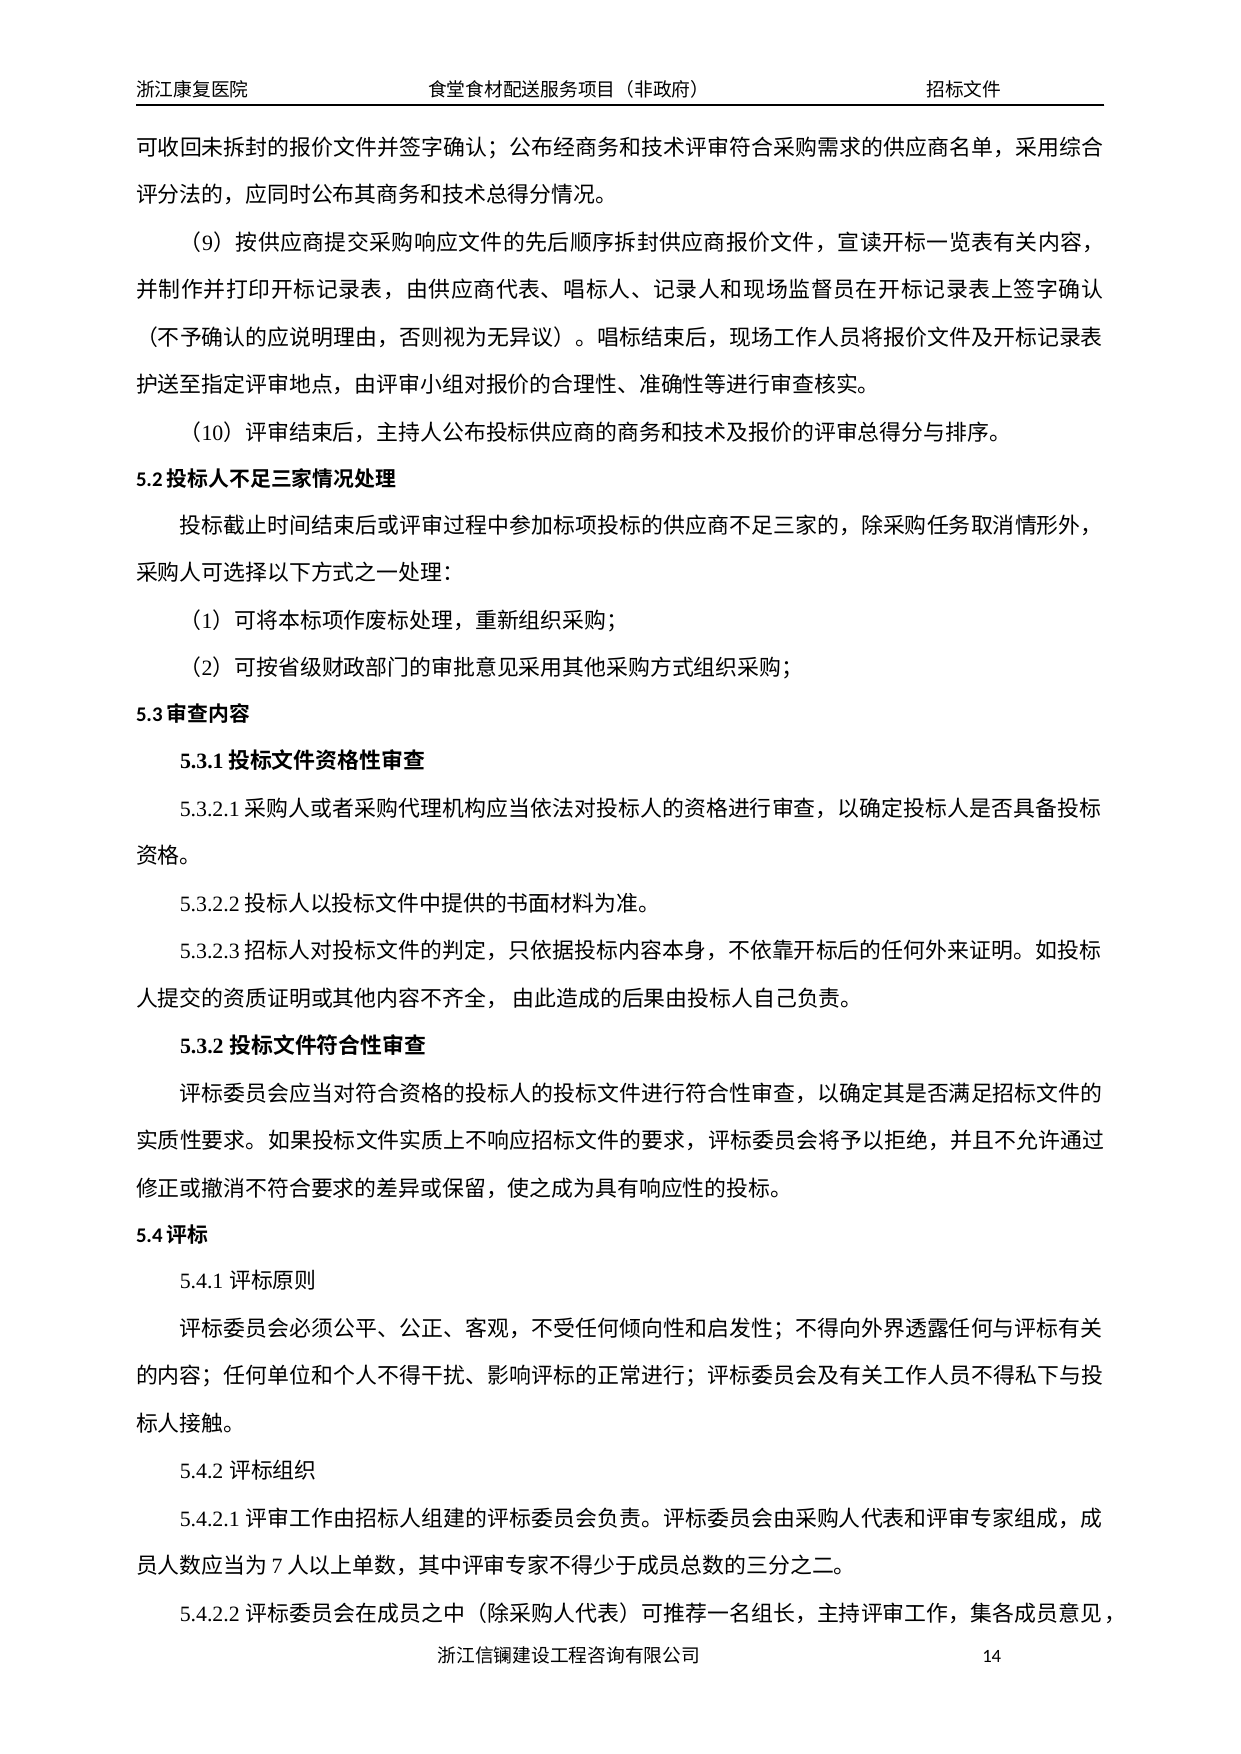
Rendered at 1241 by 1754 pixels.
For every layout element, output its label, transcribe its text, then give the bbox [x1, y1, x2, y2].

subtitle 5.2投标人不足三家情况处理 [136, 462, 1104, 493]
text 5.4.1 评标原则 [136, 1263, 1104, 1295]
text 5.3.2 投标文件符合性审查 [136, 1028, 1104, 1060]
text 评标委员会必须公平、公正、客观，不受任何倾向性和启发性；不得向外界透露任何与评标有关的内容；任何单位和个人不得干扰、影响评标的正常进行；评标委员会及有关工作人员不得私下与投标人接触。 [136, 1311, 1104, 1437]
subtitle 5.4评标 [136, 1218, 1104, 1248]
text 5.3.1投标文件资格性审查 [136, 743, 1104, 775]
text （10）评审结束后，主持人公布投标供应商的商务和技术及报价的评审总得分与排序。 [136, 415, 1104, 447]
text （9）按供应商提交采购响应文件的先后顺序拆封供应商报价文件，宣读开标一览表有关内容，并制作并打印开标记录表，由供应商代表、唱标人、记录人和现场监督员在开标记录表上签字确认（不予确认的应说明理由，否则视为无异议）。唱标结束后，现场工作人员将报价文件及开标记录表护送至指定评审地点，由评审小组对报价的合理性、准确性等进行审查核实。 [136, 225, 1104, 399]
text 5.3.2.1采购人或者采购代理机构应当依法对投标人的资格进行审查，以确定投标人是否具备投标资格。 [136, 791, 1104, 870]
text （2）可按省级财政部门的审批意见采用其他采购方式组织采购； [136, 650, 1104, 682]
text 5.4.2 评标组织 [136, 1453, 1104, 1485]
text （1）可将本标项作废标处理，重新组织采购； [136, 603, 1104, 634]
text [136, 130, 1104, 209]
text 5.3.2.3招标人对投标文件的判定，只依据投标内容本身，不依靠开标后的任何外来证明。如投标人提交的资质证明或其他内容不齐全， 由此造成的后果由投标人自己负责。 [136, 933, 1104, 1012]
text 5.4.2.1 评审工作由招标人组建的评标委员会负责。评标委员会由采购人代表和评审专家组成，成员人数应当为7人以上单数，其中评审专家不得少于成员总数的三分之二。 [136, 1501, 1104, 1580]
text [136, 1596, 1104, 1627]
text 投标截止时间结束后或评审过程中参加标项投标的供应商不足三家的，除采购任务取消情形外，采购人可选择以下方式之一处理： [136, 508, 1104, 587]
text 5.3.2.2投标人以投标文件中提供的书面材料为准。 [136, 886, 1104, 917]
subtitle 5.3审查内容 [136, 698, 1104, 728]
text 评标委员会应当对符合资格的投标人的投标文件进行符合性审查，以确定其是否满足招标文件的实质性要求。如果投标文件实质上不响应招标文件的要求，评标委员会将予以拒绝，并且不允许通过修正或撤消不符合要求的差异或保留，使之成为具有响应性的投标。 [136, 1076, 1104, 1202]
